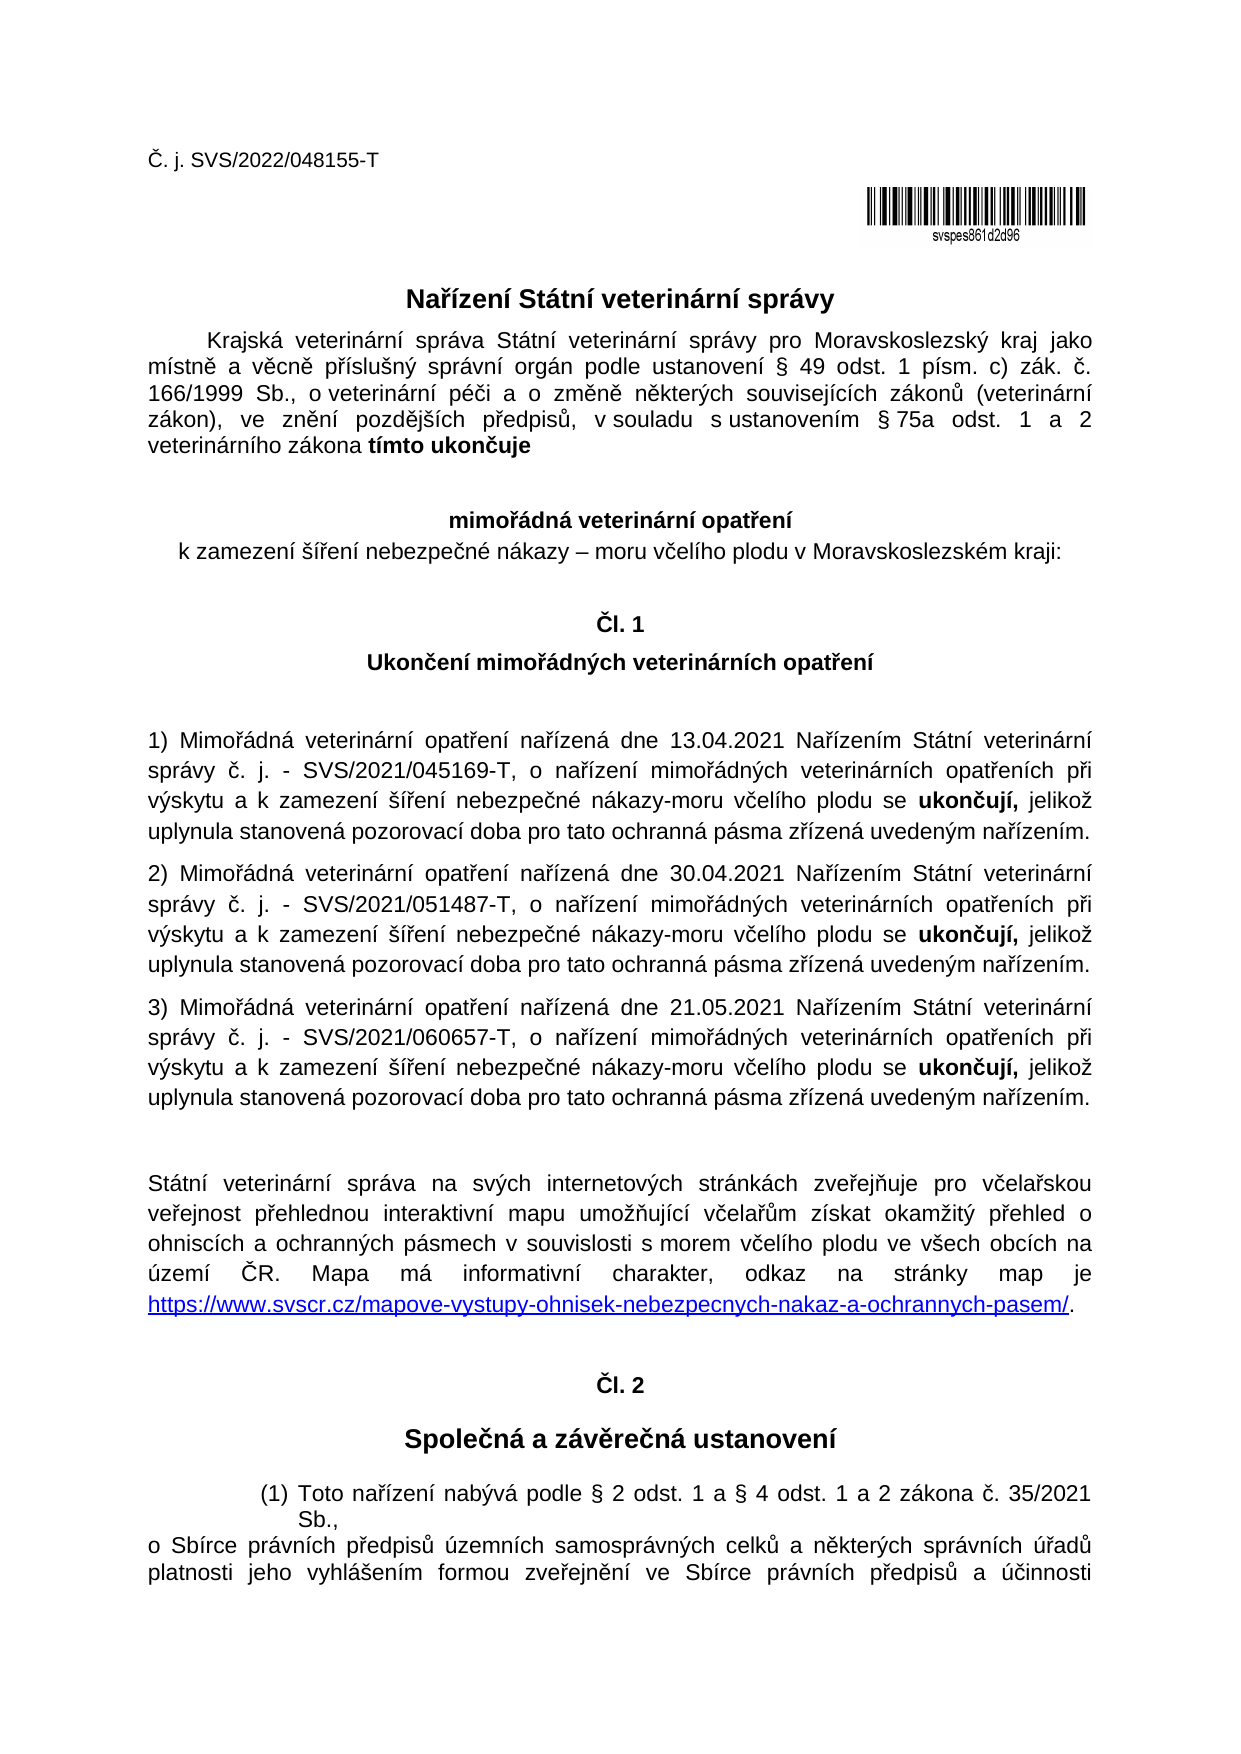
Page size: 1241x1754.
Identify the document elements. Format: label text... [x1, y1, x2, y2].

picture [860, 187, 1093, 247]
list Toto nařízení nabývá podle § 2 odst. 1 a § 4 odst. 1 a 2 zákona č. 35/2021 Sb., [260, 1480, 1093, 1532]
text jako místně a věcně příslušný správní orgán podle ustanovení § 49 odst. 1 písm. c) zák. č. 166/1999 Sb., o veterinární péči a o změně některých souvisejících zákonů (veterinární zákon), ve znění pozdějších předpisů, v souladu s ustanovením § 75a odst. 1 a 2 veterinárního zákona tímto ukončuje [148, 327, 1093, 458]
text 2) Mimořádná veterinární opatření nařízená dne 30.04.2021 Nařízením Státní veterinární správy č. j. - SVS/2021/051487-T, o nařízení mimořádných veterinárních opatřeních při výskytu a k zamezení šíření nebezpečné nákazy-moru včelího plodu se ukončují, jelikož uplynula stanovená pozorovací doba pro tato ochranná pásma zřízená uvedeným nařízením. [148, 860, 1093, 977]
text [148, 1532, 1093, 1585]
text 1) Mimořádná veterinární opatření nařízená dne 13.04.2021 Nařízením Státní veterinární správy č. j. - SVS/2021/045169-T, o nařízení mimořádných veterinárních opatřeních při výskytu a k zamezení šíření nebezpečné nákazy-moru včelího plodu se ukončují, jelikož uplynula stanovená pozorovací doba pro tato ochranná pásma zřízená uvedeným nařízením. [148, 727, 1093, 844]
text Státní veterinární správa na svých internetových stránkách zveřejňuje pro včelařskou veřejnost přehlednou interaktivní mapu umožňující včelařům získat okamžitý přehled o ohniscích a ochranných pásmech v souvislosti s morem včelího plodu ve všech obcích na území ČR. Mapa má informativní charakter, odkaz na stránky map je https://www.svscr.cz/mapove-vystupy-ohnisek-nebezpecnych-nakaz-a-ochrannych-pasem/. [148, 1170, 1093, 1317]
text Čl. 2 [148, 1372, 1093, 1398]
text Ukončení mimořádných veterinárních opatření [148, 649, 1093, 676]
text Nařízení Státní veterinární správy [148, 283, 1093, 314]
text Čl. 1 [148, 611, 1093, 637]
text Společná a závěrečná ustanovení [148, 1423, 1093, 1455]
text mimořádná veterinární opatření [148, 507, 1093, 534]
text Č. j. [148, 148, 1093, 172]
text k zamezení šíření nebezpečné nákazy – moru včelího plodu v Moravskoslezském kraji: [148, 538, 1093, 564]
text 3) Mimořádná veterinární opatření nařízená dne 21.05.2021 Nařízením Státní veterinární správy č. j. - SVS/2021/060657-T, o nařízení mimořádných veterinárních opatřeních při výskytu a k zamezení šíření nebezpečné nákazy-moru včelího plodu se ukončují, jelikož uplynula stanovená pozorovací doba pro tato ochranná pásma zřízená uvedeným nařízením. [148, 994, 1093, 1111]
